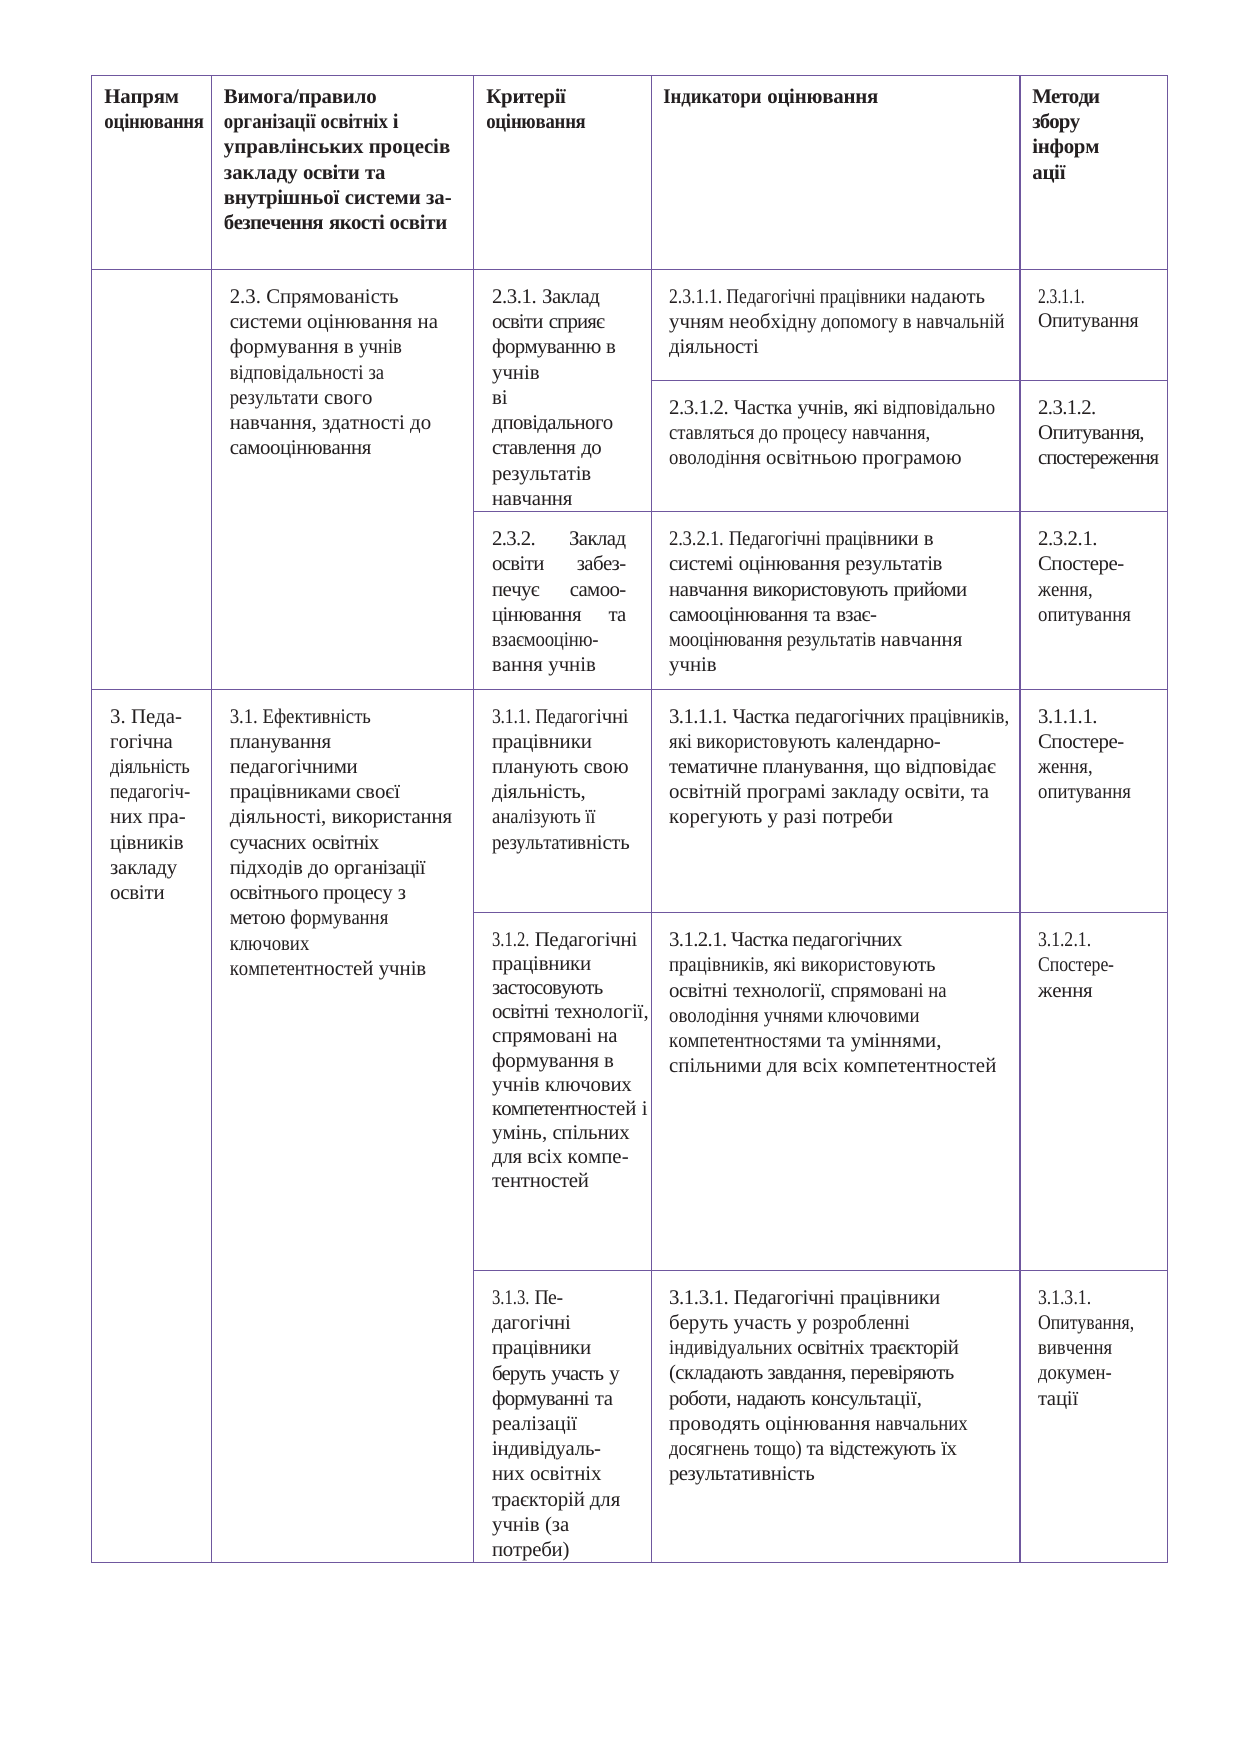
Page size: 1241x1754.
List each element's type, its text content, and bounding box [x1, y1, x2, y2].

table_cell 2.3.1. Заклад освіти сприяє формуванню в учнів відповідального ставлення до результатів навчання [474, 270, 651, 511]
table_cell 3.1.1. Педагогічні працівники планують свою діяльність, аналізують її результативність [474, 690, 651, 912]
table_header Індикатори оцінювання [652, 76, 1019, 269]
table_cell 2.3.2.1. Педагогічні працівники в системі оцінювання результатів навчання використовують прийоми самооцінювання та взає- мооцінювання результатів навчання учнів [652, 512, 1019, 688]
table_cell 3.1.2.1. Спостере- ження [1021, 913, 1167, 1270]
table_cell 3.1. Ефективність планування педагогічними працівниками своєї діяльності, використання сучасних освітніх підходів до організації освітнього процесу з метою формування ключових компетентностей учнів [212, 690, 473, 1562]
table_header Вимога/правило організації освітніх і управлінських процесів закладу освіти та внутрішньої системи за- безпечення якості освіти [212, 76, 473, 269]
table_cell 3.1.2. Педагогічні працівники застосовують освітні технології, спрямовані на формування в учнів ключових компетентностей і умінь, спільних для всіх компе- тентностей [474, 913, 651, 1270]
table_cell 3. Педа- гогічна діяльність педагогіч- них пра- цівників закладу освіти [92, 690, 211, 1562]
table_cell 2.3.2. Заклад освіти забез- печує самоо- цінювання та взаємооціню- вання учнів [474, 512, 651, 688]
table_cell 3.1.2.1. Частка педагогічних працівників, які використовують освітні технології, спрямовані на оволодіння учнями ключовими компетентностями та уміннями, спільними для всіх компетентностей [652, 913, 1019, 1270]
table_cell 3.1.3.1. Педагогічні працівники беруть участь у розробленні індивідуальних освітніх траєкторій (складають завдання, перевіряють роботи, надають консультації, проводять оцінювання навчальних досягнень тощо) та відстежують їх результативність [652, 1271, 1019, 1562]
table_cell 2.3.1.1. Опитування [1021, 270, 1167, 380]
table_header Напрям оцінювання [92, 76, 211, 269]
table_cell 2.3.1.2. Частка учнів, які відповідально ставляться до процесу навчання, оволодіння освітньою програмою [652, 381, 1019, 511]
table_cell 3.1.1.1. Частка педагогічних працівників, які використовують календарно-тематичне планування, що відповідає освітній програмі закладу освіти, та корегують у разі потреби [652, 690, 1019, 912]
table_cell 2.3.2.1. Спостере- ження, опитування [1021, 512, 1167, 688]
table_cell [92, 270, 211, 688]
table_cell 3.1.1.1. Спостере- ження, опитування [1021, 690, 1167, 912]
table_cell 3.1.3.1. Опитування, вивчення докумен- тації [1021, 1271, 1167, 1562]
table_cell 2.3.1.1. Педагогічні працівники надають учням необхідну допомогу в навчальній діяльності [652, 270, 1019, 380]
table_header Критерії оцінювання [474, 76, 651, 269]
table_cell 2.3. Спрямованість системи оцінювання на формування в учнів відповідальності за результати свого навчання, здатності до самооцінювання [212, 270, 473, 688]
table_cell 3.1.3. Пе- дагогічні працівники беруть участь у формуванні та реалізації індивідуаль- них освітніх траєкторій для учнів (за потреби) [474, 1271, 651, 1562]
table_cell 2.3.1.2. Опитування, спостереження [1021, 381, 1167, 511]
table_header Методи збору інформації [1021, 76, 1167, 269]
